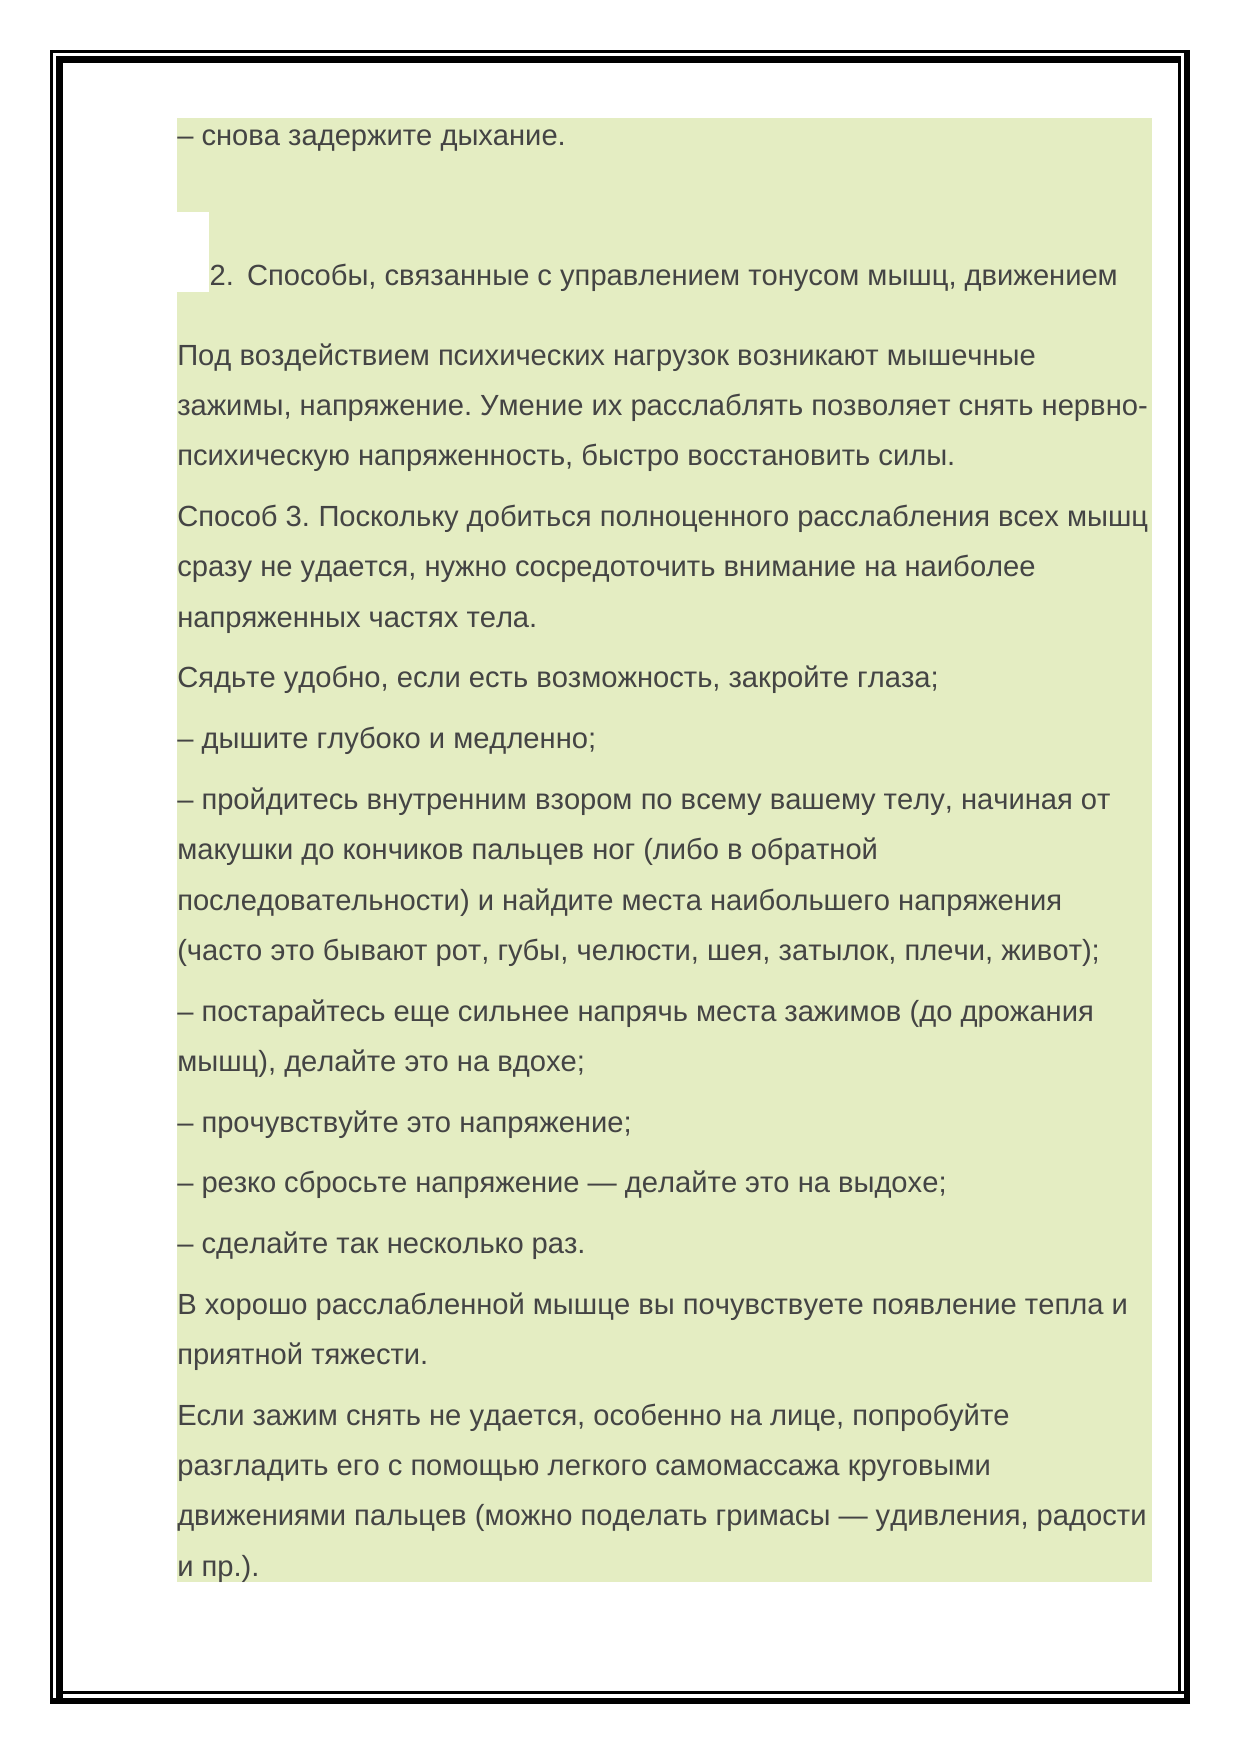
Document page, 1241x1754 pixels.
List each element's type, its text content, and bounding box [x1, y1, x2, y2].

text – резко сбросьте напряжение — делайте это на выдохе; [177, 1165, 1152, 1199]
text – снова задержите дыхание. [177, 118, 1152, 152]
text Сядьте удобно, если есть возможность, закройте глаза; [177, 660, 1152, 694]
text Под воздействием психических нагрузок возникают мышечные зажимы, напряжение. Умение их расслаблять позволяет снять нервно-психическую напряженность, быстро восстановить силы. [177, 338, 1152, 472]
text Если зажим снять не удается, особенно на лице, попробуйте разгладить его с помощью легкого самомассажа круговыми движениями пальцев (можно поделать гримасы — удивления, радости и пр.). [177, 1398, 1152, 1582]
text – сделайте так несколько раз. [177, 1226, 1152, 1259]
text – прочувствуйте это напряжение; [177, 1104, 1152, 1138]
text В хорошо расслабленной мышце вы почувствуете появление тепла и приятной тяжести. [177, 1287, 1152, 1371]
text – постарайтесь еще сильнее напрячь места зажимов (до дрожания мышц), делайте это на вдохе; [177, 993, 1152, 1077]
text Способ 3. Поскольку добиться полноценного расслабления всех мышц сразу не удается, нужно сосредоточить внимание на наиболее напряженных частях тела. [177, 499, 1152, 633]
text – дышите глубоко и медленно; [177, 721, 1152, 755]
text – пройдитесь внутренним взором по всему вашему телу, начиная от макушки до кончиков пальцев ног (либо в обратной последовательности) и найдите места наибольшего напряжения (часто это бывают рот, губы, челюсти, шея, затылок, плечи, живот); [177, 782, 1152, 966]
list Способы, связанные с управлением тонусом мышц, движением [209, 258, 1152, 292]
